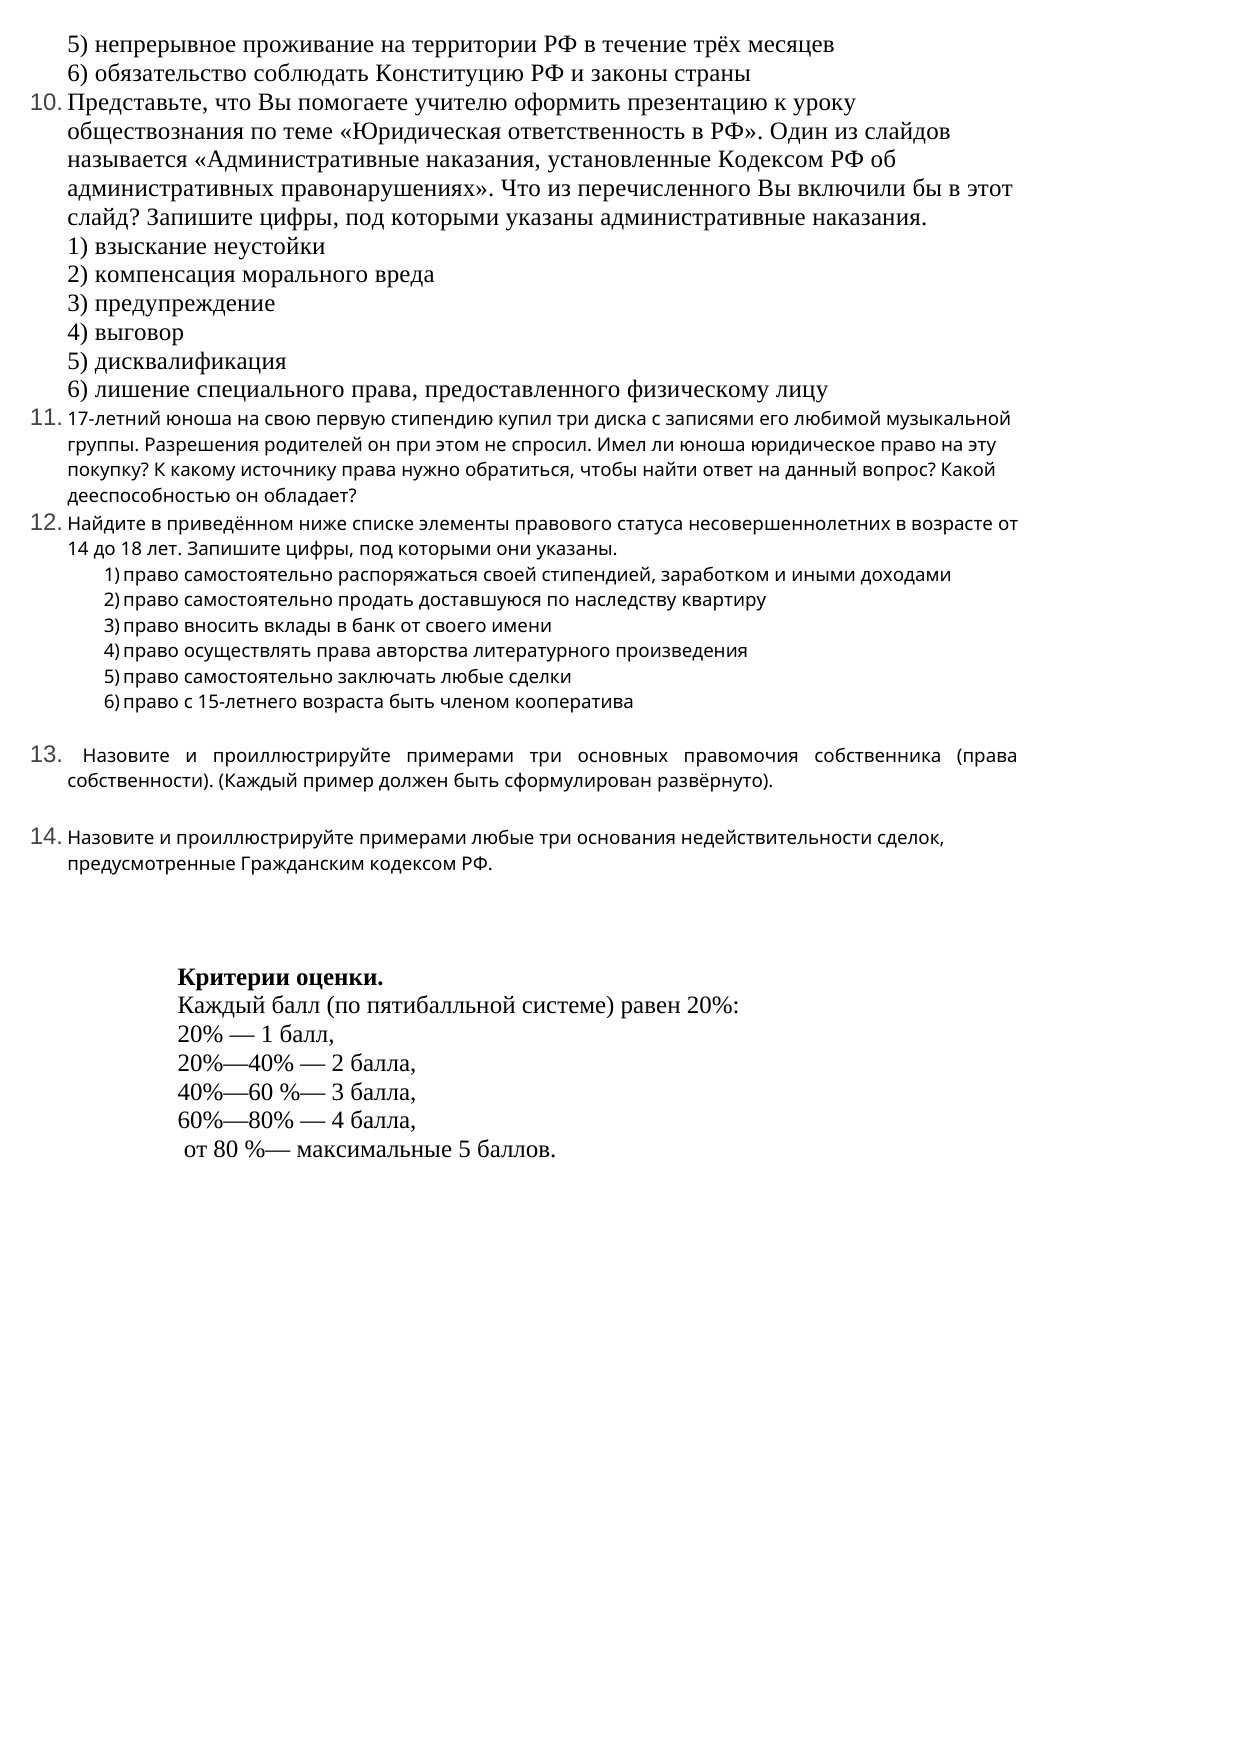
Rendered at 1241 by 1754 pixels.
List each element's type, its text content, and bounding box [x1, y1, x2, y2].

text 6) право с 15-летнего возраста быть членом кооператива [103, 689, 1019, 714]
text 4) право осуществлять права авторства литературного произведения [103, 638, 1019, 663]
list Назовите и проиллюстрируйте примерами любые три основания недействительности сделок, предусмотренные Гражданским кодексом РФ. [29, 822, 1019, 876]
text 5) право самостоятельно заключать любые сделки [103, 663, 1019, 689]
text 3) право вносить вклады в банк от своего имени [103, 612, 1019, 638]
text 2) право самостоятельно продать доставшуюся по наследству квартиру [103, 587, 1019, 612]
list Найдите в приведённом ниже списке элементы правового статуса несовершеннолетних в возрасте от 14 до 18 лет. Запишите цифры, под которыми они указаны. [29, 508, 1019, 561]
list Назовите и проиллюстрируйте примерами три основных правомочия собственника (права собственности). (Каждый пример должен быть сформулирован развёрнуто). [29, 740, 1019, 793]
text Каждый балл (по пятибалльной системе) равен 20%: [103, 991, 1019, 1019]
list Представьте, что Вы помогаете учителю оформить презентацию к уроку обществознания по теме «Юридическая ответственность в РФ». Один из слайдов называется «Административные наказания, установленные Кодексом РФ об административных правонарушениях». Что из перечисленного Вы включили бы в этот слайд? Запишите цифры, под которыми указаны административные наказания. 1) взыскание неустойки 2) компенсация морального вреда 3) предупреждение 4) выговор 5) дисквалификация 6) лишение специального права, предоставленного физическому лицу [29, 87, 1019, 403]
text от 80 %— максимальные 5 баллов. [103, 1134, 1019, 1163]
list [29, 29, 1019, 87]
text 20%—40% — 2 балла, [103, 1048, 1019, 1077]
text 40%—60 %— 3 балла, [103, 1077, 1019, 1106]
text 1) право самостоятельно распоряжаться своей стипендией, заработком и иными доходами [103, 561, 1019, 587]
text Критерии оценки. [103, 962, 1019, 991]
text 20% — 1 балл, [103, 1019, 1019, 1048]
list 17-летний юноша на свою первую стипендию купил три диска с записями его любимой музыкальной группы. Разрешения родителей он при этом не спросил. Имел ли юноша юридическое право на эту покупку? К какому источнику права нужно обратиться, чтобы найти ответ на данный вопрос? Какой дееспособностью он обладает? [29, 403, 1019, 508]
text 60%—80% — 4 балла, [103, 1106, 1019, 1134]
